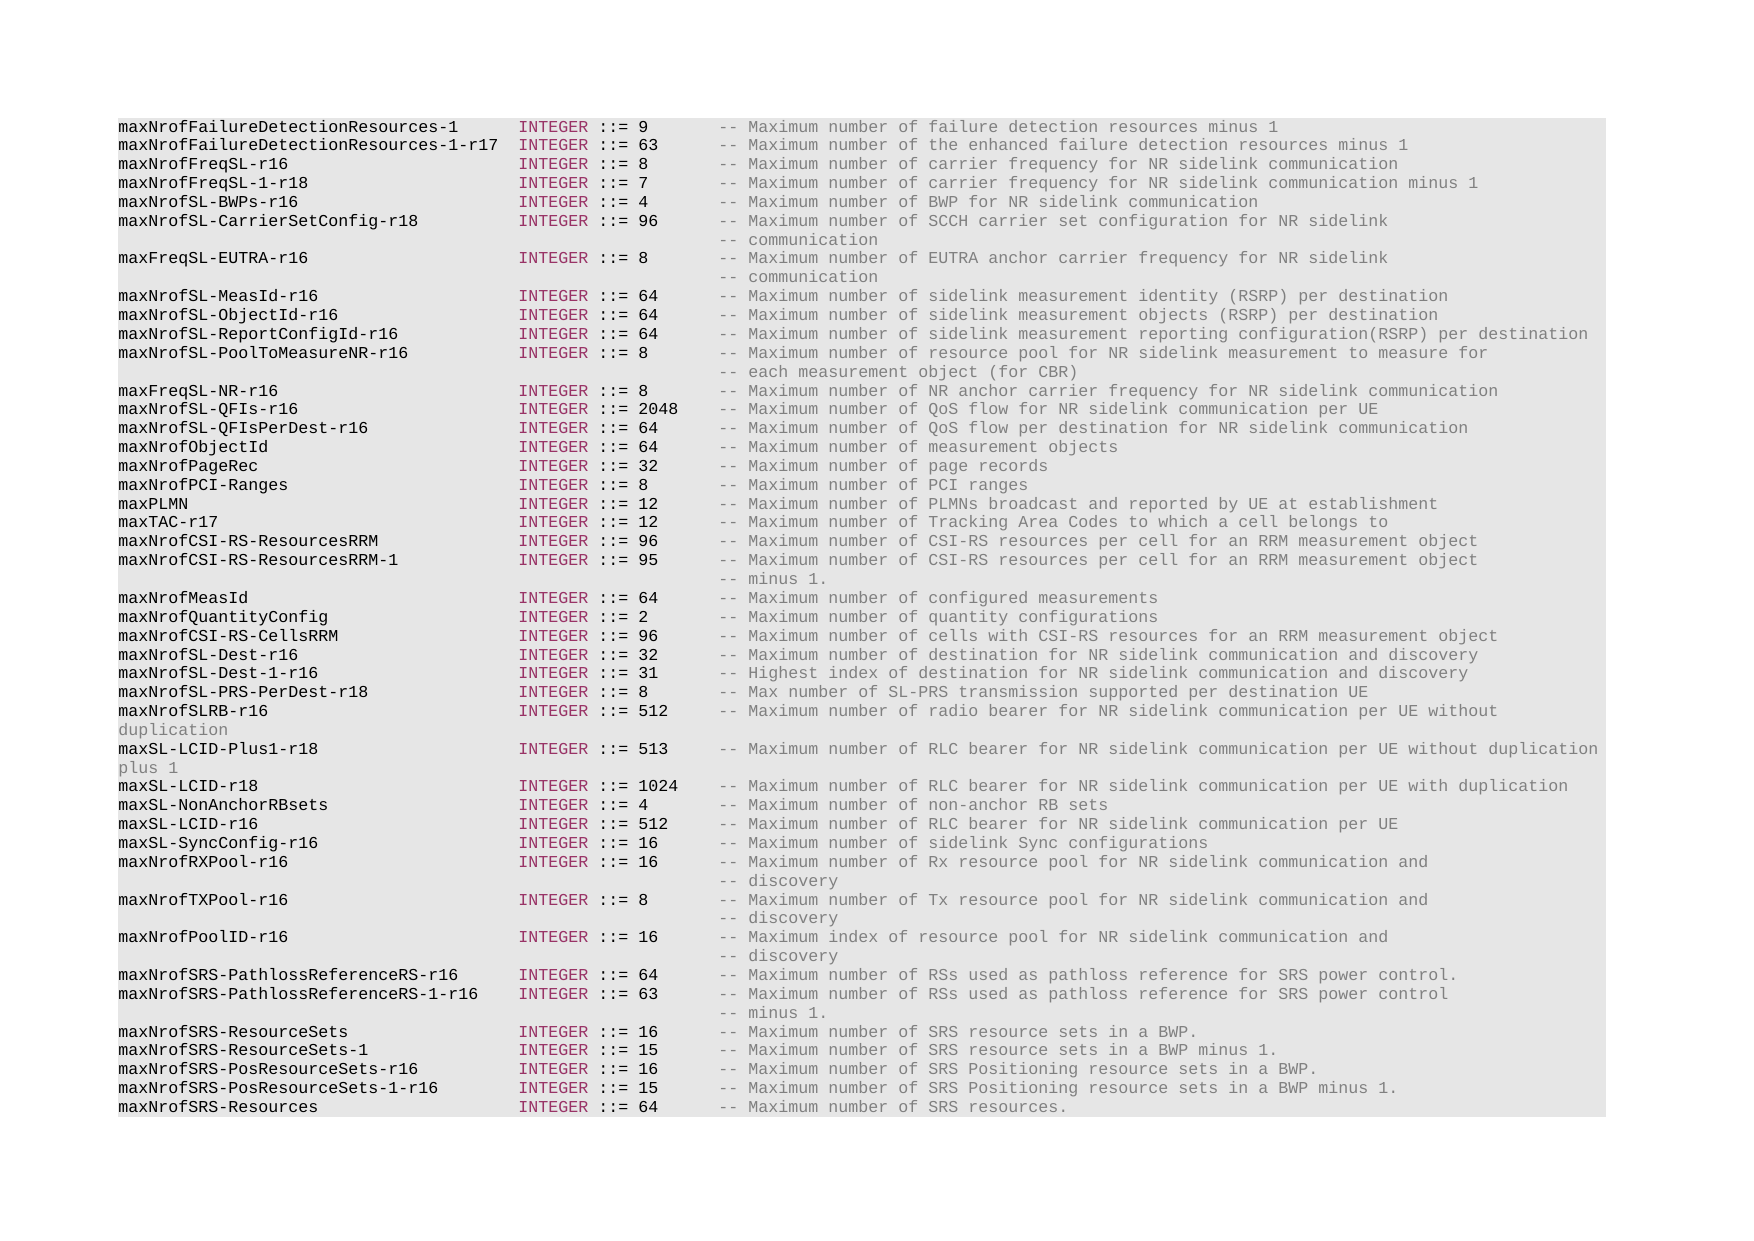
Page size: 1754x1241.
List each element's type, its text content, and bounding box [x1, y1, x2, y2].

text -- communication [118, 269, 1606, 288]
text maxTAC-r17 INTEGER ::= 12 -- Maximum number of Tracking Area Codes to which a cell belongs to [118, 514, 1606, 533]
text maxNrofFreqSL-1-r18 INTEGER ::= 7 -- Maximum number of carrier frequency for NR sidelink communication minus 1 [118, 175, 1606, 193]
text maxNrofSRS-PathlossReferenceRS-1-r16 INTEGER ::= 63 -- Maximum number of RSs used as pathloss reference for SRS power control [118, 985, 1606, 1004]
text maxNrofSL-BWPs-r16 INTEGER ::= 4 -- Maximum number of BWP for NR sidelink communication [118, 193, 1606, 212]
text -- minus 1. [118, 1004, 1606, 1023]
text maxFreqSL-NR-r16 INTEGER ::= 8 -- Maximum number of NR anchor carrier frequency for NR sidelink communication [118, 382, 1606, 401]
text maxNrofSL-Dest-1-r16 INTEGER ::= 31 -- Highest index of destination for NR sidelink communication and discovery [118, 665, 1606, 684]
text maxSL-LCID-r16 INTEGER ::= 512 -- Maximum number of RLC bearer for NR sidelink communication per UE [118, 816, 1606, 834]
text maxNrofSL-CarrierSetConfig-r18 INTEGER ::= 96 -- Maximum number of SCCH carrier set configuration for NR sidelink [118, 212, 1606, 231]
text maxNrofQuantityConfig INTEGER ::= 2 -- Maximum number of quantity configurations [118, 608, 1606, 627]
text maxNrofSL-Dest-r16 INTEGER ::= 32 -- Maximum number of destination for NR sidelink communication and discovery [118, 646, 1606, 665]
text maxNrofSRS-ResourceSets INTEGER ::= 16 -- Maximum number of SRS resource sets in a BWP. [118, 1023, 1606, 1042]
text maxNrofFreqSL-r16 INTEGER ::= 8 -- Maximum number of carrier frequency for NR sidelink communication [118, 156, 1606, 175]
text maxNrofFailureDetectionResources-1 INTEGER ::= 9 -- Maximum number of failure detection resources minus 1 [118, 118, 1606, 137]
text maxNrofSL-QFIs-r16 INTEGER ::= 2048 -- Maximum number of QoS flow for NR sidelink communication per UE [118, 401, 1606, 420]
text maxNrofPageRec INTEGER ::= 32 -- Maximum number of page records [118, 457, 1606, 476]
text maxNrofPCI-Ranges INTEGER ::= 8 -- Maximum number of PCI ranges [118, 476, 1606, 495]
text -- each measurement object (for CBR) [118, 363, 1606, 382]
text maxNrofSL-ObjectId-r16 INTEGER ::= 64 -- Maximum number of sidelink measurement objects (RSRP) per destination [118, 307, 1606, 326]
text maxNrofCSI-RS-CellsRRM INTEGER ::= 96 -- Maximum number of cells with CSI-RS resources for an RRM measurement object [118, 627, 1606, 646]
text maxNrofTXPool-r16 INTEGER ::= 8 -- Maximum number of Tx resource pool for NR sidelink communication and [118, 891, 1606, 910]
text maxNrofFailureDetectionResources-1-r17 INTEGER ::= 63 -- Maximum number of the enhanced failure detection resources minus 1 [118, 137, 1606, 156]
text -- minus 1. [118, 571, 1606, 589]
text -- discovery [118, 948, 1606, 967]
text maxFreqSL-EUTRA-r16 INTEGER ::= 8 -- Maximum number of EUTRA anchor carrier frequency for NR sidelink [118, 250, 1606, 269]
text maxSL-SyncConfig-r16 INTEGER ::= 16 -- Maximum number of sidelink Sync configurations [118, 834, 1606, 853]
text maxNrofMeasId INTEGER ::= 64 -- Maximum number of configured measurements [118, 589, 1606, 608]
text maxNrofSRS-Resources INTEGER ::= 64 -- Maximum number of SRS resources. [118, 1098, 1606, 1117]
text maxNrofSRS-ResourceSets-1 INTEGER ::= 15 -- Maximum number of SRS resource sets in a BWP minus 1. [118, 1042, 1606, 1061]
text maxNrofSRS-PosResourceSets-r16 INTEGER ::= 16 -- Maximum number of SRS Positioning resource sets in a BWP. [118, 1061, 1606, 1080]
text -- communication [118, 231, 1606, 250]
text maxNrofSRS-PosResourceSets-1-r16 INTEGER ::= 15 -- Maximum number of SRS Positioning resource sets in a BWP minus 1. [118, 1080, 1606, 1098]
text -- discovery [118, 910, 1606, 929]
text maxNrofSRS-PathlossReferenceRS-r16 INTEGER ::= 64 -- Maximum number of RSs used as pathloss reference for SRS power control. [118, 967, 1606, 985]
text maxNrofCSI-RS-ResourcesRRM-1 INTEGER ::= 95 -- Maximum number of CSI-RS resources per cell for an RRM measurement object [118, 552, 1606, 571]
text maxNrofRXPool-r16 INTEGER ::= 16 -- Maximum number of Rx resource pool for NR sidelink communication and [118, 853, 1606, 872]
text maxSL-NonAnchorRBsets INTEGER ::= 4 -- Maximum number of non-anchor RB sets [118, 797, 1606, 816]
text maxNrofSL-ReportConfigId-r16 INTEGER ::= 64 -- Maximum number of sidelink measurement reporting configuration(RSRP) per destination [118, 326, 1606, 344]
text maxNrofSL-PRS-PerDest-r18 INTEGER ::= 8 -- Max number of SL-PRS transmission supported per destination UE [118, 684, 1606, 703]
text maxNrofSL-PoolToMeasureNR-r16 INTEGER ::= 8 -- Maximum number of resource pool for NR sidelink measurement to measure for [118, 344, 1606, 363]
text maxNrofSL-MeasId-r16 INTEGER ::= 64 -- Maximum number of sidelink measurement identity (RSRP) per destination [118, 288, 1606, 307]
text maxNrofPoolID-r16 INTEGER ::= 16 -- Maximum index of resource pool for NR sidelink communication and [118, 929, 1606, 948]
text maxNrofObjectId INTEGER ::= 64 -- Maximum number of measurement objects [118, 439, 1606, 457]
text -- discovery [118, 872, 1606, 891]
text maxSL-LCID-r18 INTEGER ::= 1024 -- Maximum number of RLC bearer for NR sidelink communication per UE with duplication [118, 778, 1606, 797]
text maxNrofSLRB-r16 INTEGER ::= 512 -- Maximum number of radio bearer for NR sidelink communication per UE without duplication [118, 703, 1606, 740]
text maxSL-LCID-Plus1-r18 INTEGER ::= 513 -- Maximum number of RLC bearer for NR sidelink communication per UE without duplication plus 1 [118, 740, 1606, 778]
text maxPLMN INTEGER ::= 12 -- Maximum number of PLMNs broadcast and reported by UE at establishment [118, 495, 1606, 514]
text maxNrofSL-QFIsPerDest-r16 INTEGER ::= 64 -- Maximum number of QoS flow per destination for NR sidelink communication [118, 420, 1606, 439]
text maxNrofCSI-RS-ResourcesRRM INTEGER ::= 96 -- Maximum number of CSI-RS resources per cell for an RRM measurement object [118, 533, 1606, 552]
